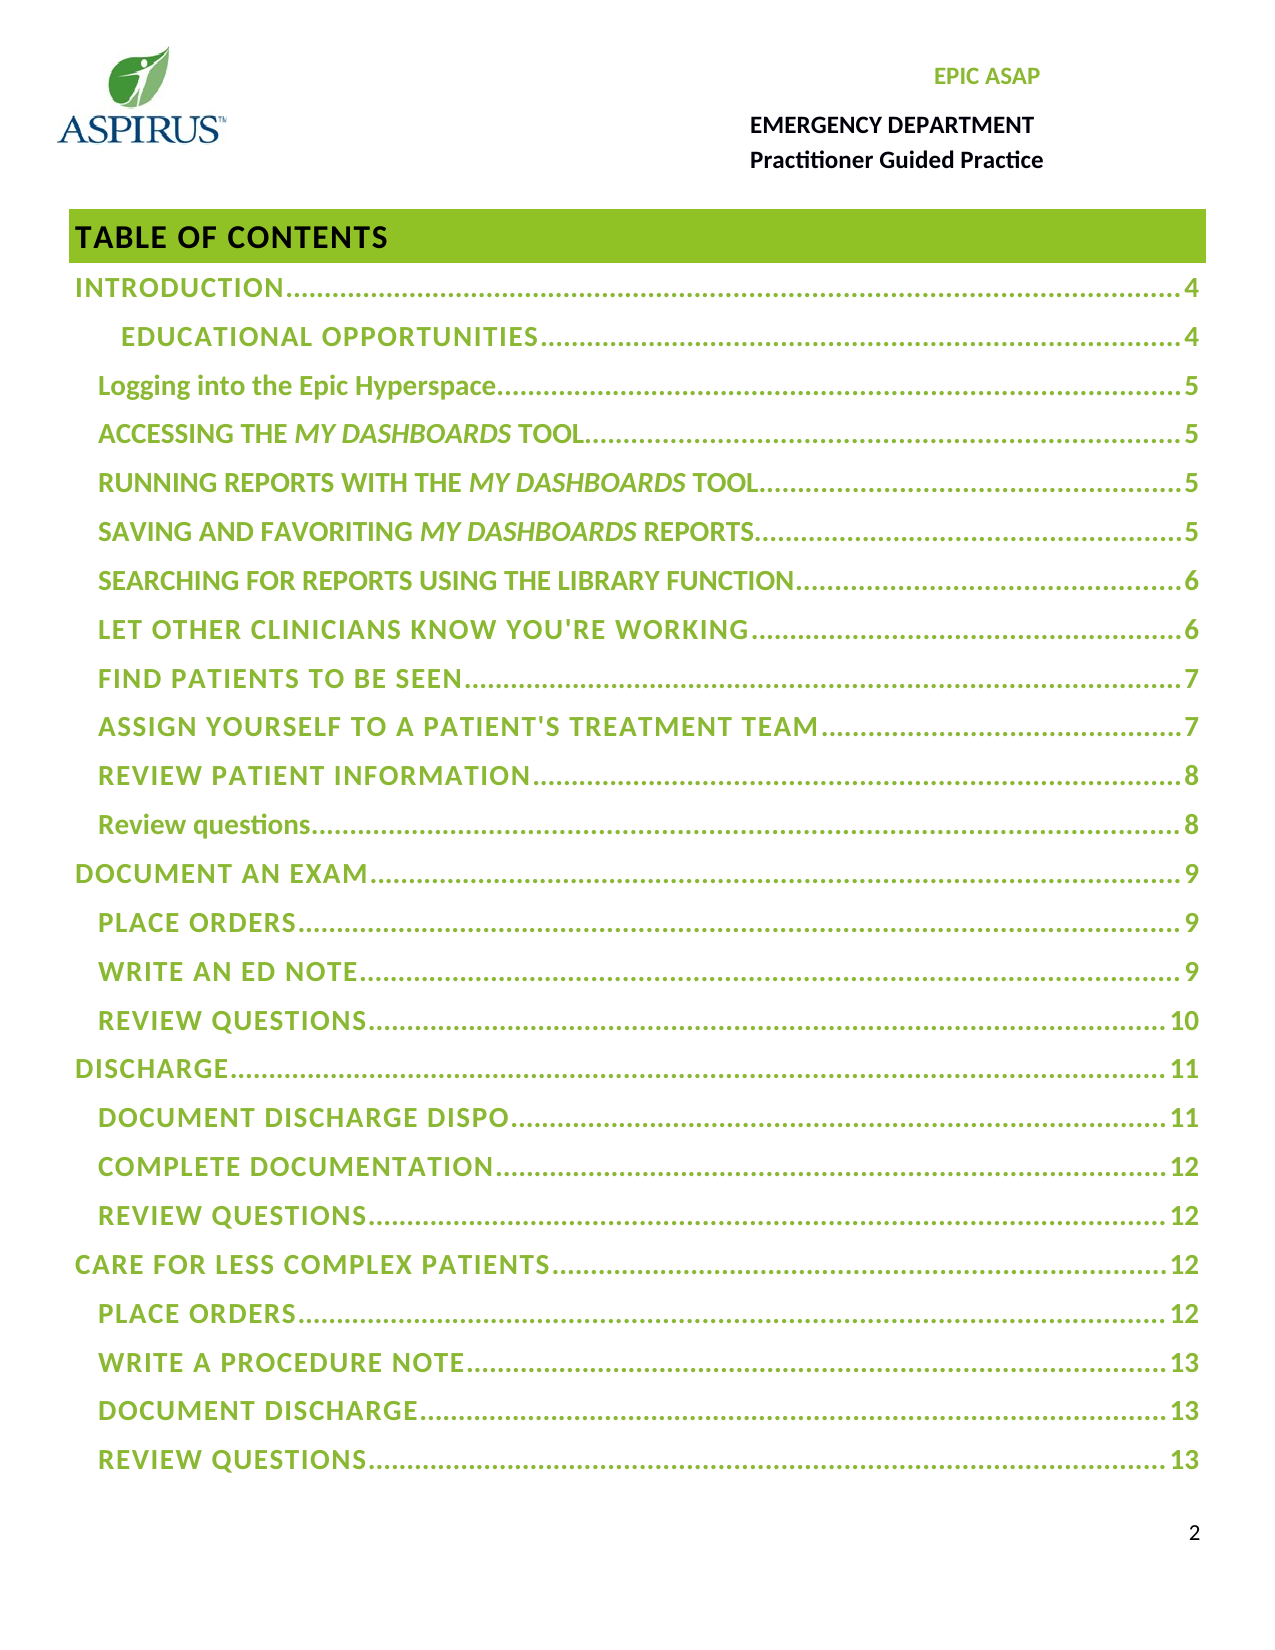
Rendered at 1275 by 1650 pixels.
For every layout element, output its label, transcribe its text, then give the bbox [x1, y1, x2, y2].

text Review questions 8 [98, 806, 1200, 842]
text Educational opportunities 4 [121, 318, 1200, 353]
text Introduction 4 [75, 269, 1200, 304]
text Document an Exam 9 [75, 855, 1200, 891]
text Write a Procedure Note 13 [98, 1344, 1200, 1379]
text Review questions 12 [98, 1197, 1200, 1233]
text Table of Contents [75, 216, 1200, 257]
text Let Other Clinicians Know You're Working 6 [98, 611, 1200, 646]
text Find Patients to Be Seen 7 [98, 660, 1200, 695]
text Document Discharge 13 [98, 1392, 1200, 1428]
text SAVING AND FAVORITING MY DASHBOARDS REPORTS 5 [98, 513, 1200, 549]
text Complete Documentation 12 [98, 1148, 1200, 1184]
text Review Questions 13 [98, 1441, 1200, 1477]
text Review questions 10 [98, 1002, 1200, 1037]
text Document Discharge Dispo 11 [98, 1099, 1200, 1135]
text Logging into the Epic Hyperspace 5 [98, 367, 1200, 402]
picture [57, 46, 227, 145]
text Place Orders 9 [98, 904, 1200, 939]
text RUNNING REPORTS WITH THE MY DASHBOARDS TOOL 5 [98, 464, 1200, 500]
text SEARCHING FOR REPORTS USING THE LIBRARY FUNCTION 6 [98, 562, 1200, 598]
text Place Orders 12 [98, 1295, 1200, 1330]
text Assign Yourself to A Patient's Treatment Team 7 [98, 708, 1200, 744]
text ACCESSING THE MY DASHBOARDS TOOL 5 [98, 415, 1200, 451]
text Discharge 11 [75, 1051, 1200, 1086]
text Care for Less Complex Patients 12 [75, 1246, 1200, 1282]
text Write an ED note 9 [98, 953, 1200, 988]
text Review Patient Information 8 [98, 757, 1200, 793]
